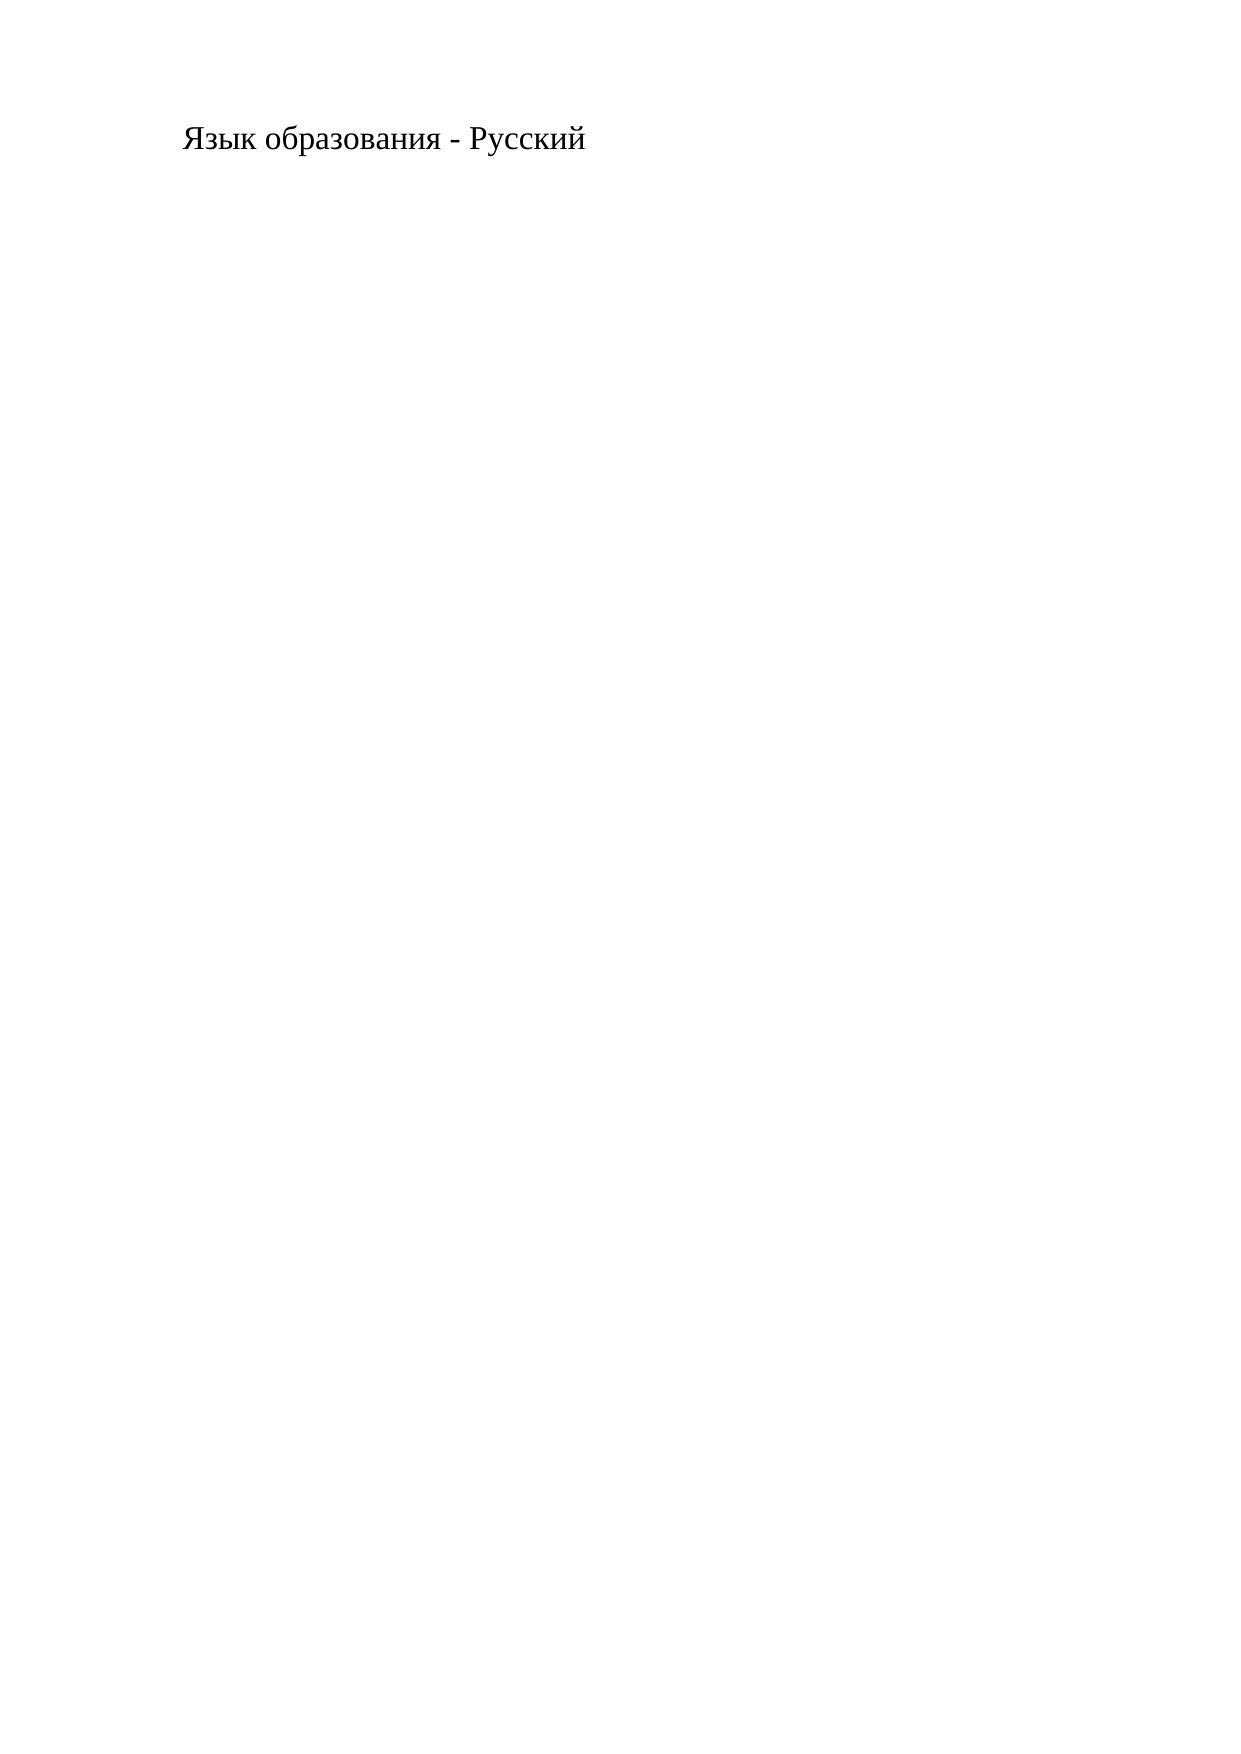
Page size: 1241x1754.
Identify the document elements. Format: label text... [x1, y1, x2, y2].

text Язык образования - Русский [177, 118, 1152, 156]
